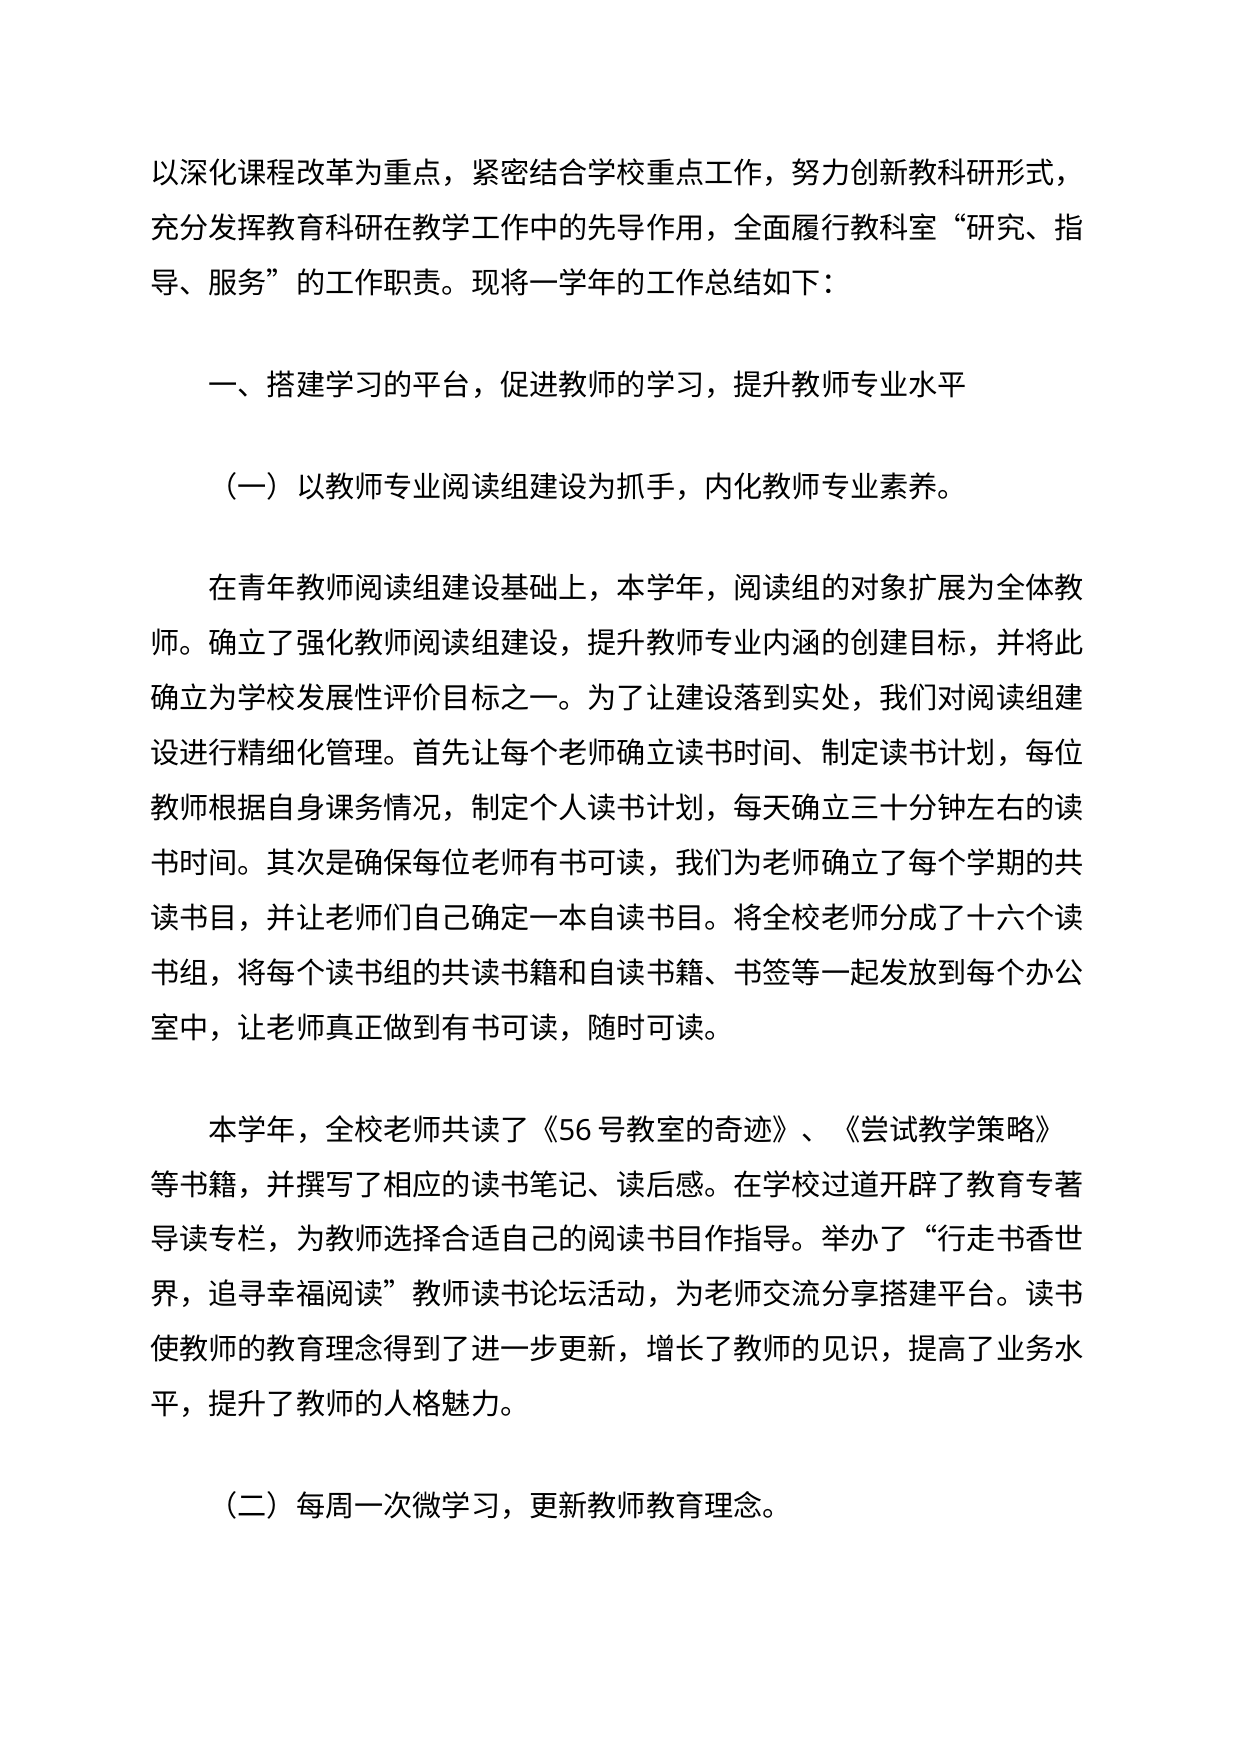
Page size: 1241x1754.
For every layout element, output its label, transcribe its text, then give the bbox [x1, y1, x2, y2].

text 本学年，全校老师共读了《56号教室的奇迹》、《尝试教学策略》等书籍，并撰写了相应的读书笔记、读后感。在学校过道开辟了教育专著导读专栏，为教师选择合适自己的阅读书目作指导。举办了“行走书香世界，追寻幸福阅读”教师读书论坛活动，为老师交流分享搭建平台。读书使教师的教育理念得到了进一步更新，增长了教师的见识，提高了业务水平，提升了教师的人格魅力。 [150, 1106, 1090, 1423]
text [150, 150, 1090, 302]
text 一、搭建学习的平台，促进教师的学习，提升教师专业水平 [150, 362, 1090, 404]
text 在青年教师阅读组建设基础上，本学年，阅读组的对象扩展为全体教师。确立了强化教师阅读组建设，提升教师专业内涵的创建目标，并将此确立为学校发展性评价目标之一。为了让建设落到实处，我们对阅读组建设进行精细化管理。首先让每个老师确立读书时间、制定读书计划，每位教师根据自身课务情况，制定个人读书计划，每天确立三十分钟左右的读书时间。其次是确保每位老师有书可读，我们为老师确立了每个学期的共读书目，并让老师们自己确定一本自读书目。将全校老师分成了十六个读书组，将每个读书组的共读书籍和自读书籍、书签等一起发放到每个办公室中，让老师真正做到有书可读，随时可读。 [150, 565, 1090, 1047]
text （一）以教师专业阅读组建设为抓手，内化教师专业素养。 [150, 463, 1090, 506]
text （二）每周一次微学习，更新教师教育理念。 [150, 1482, 1090, 1525]
